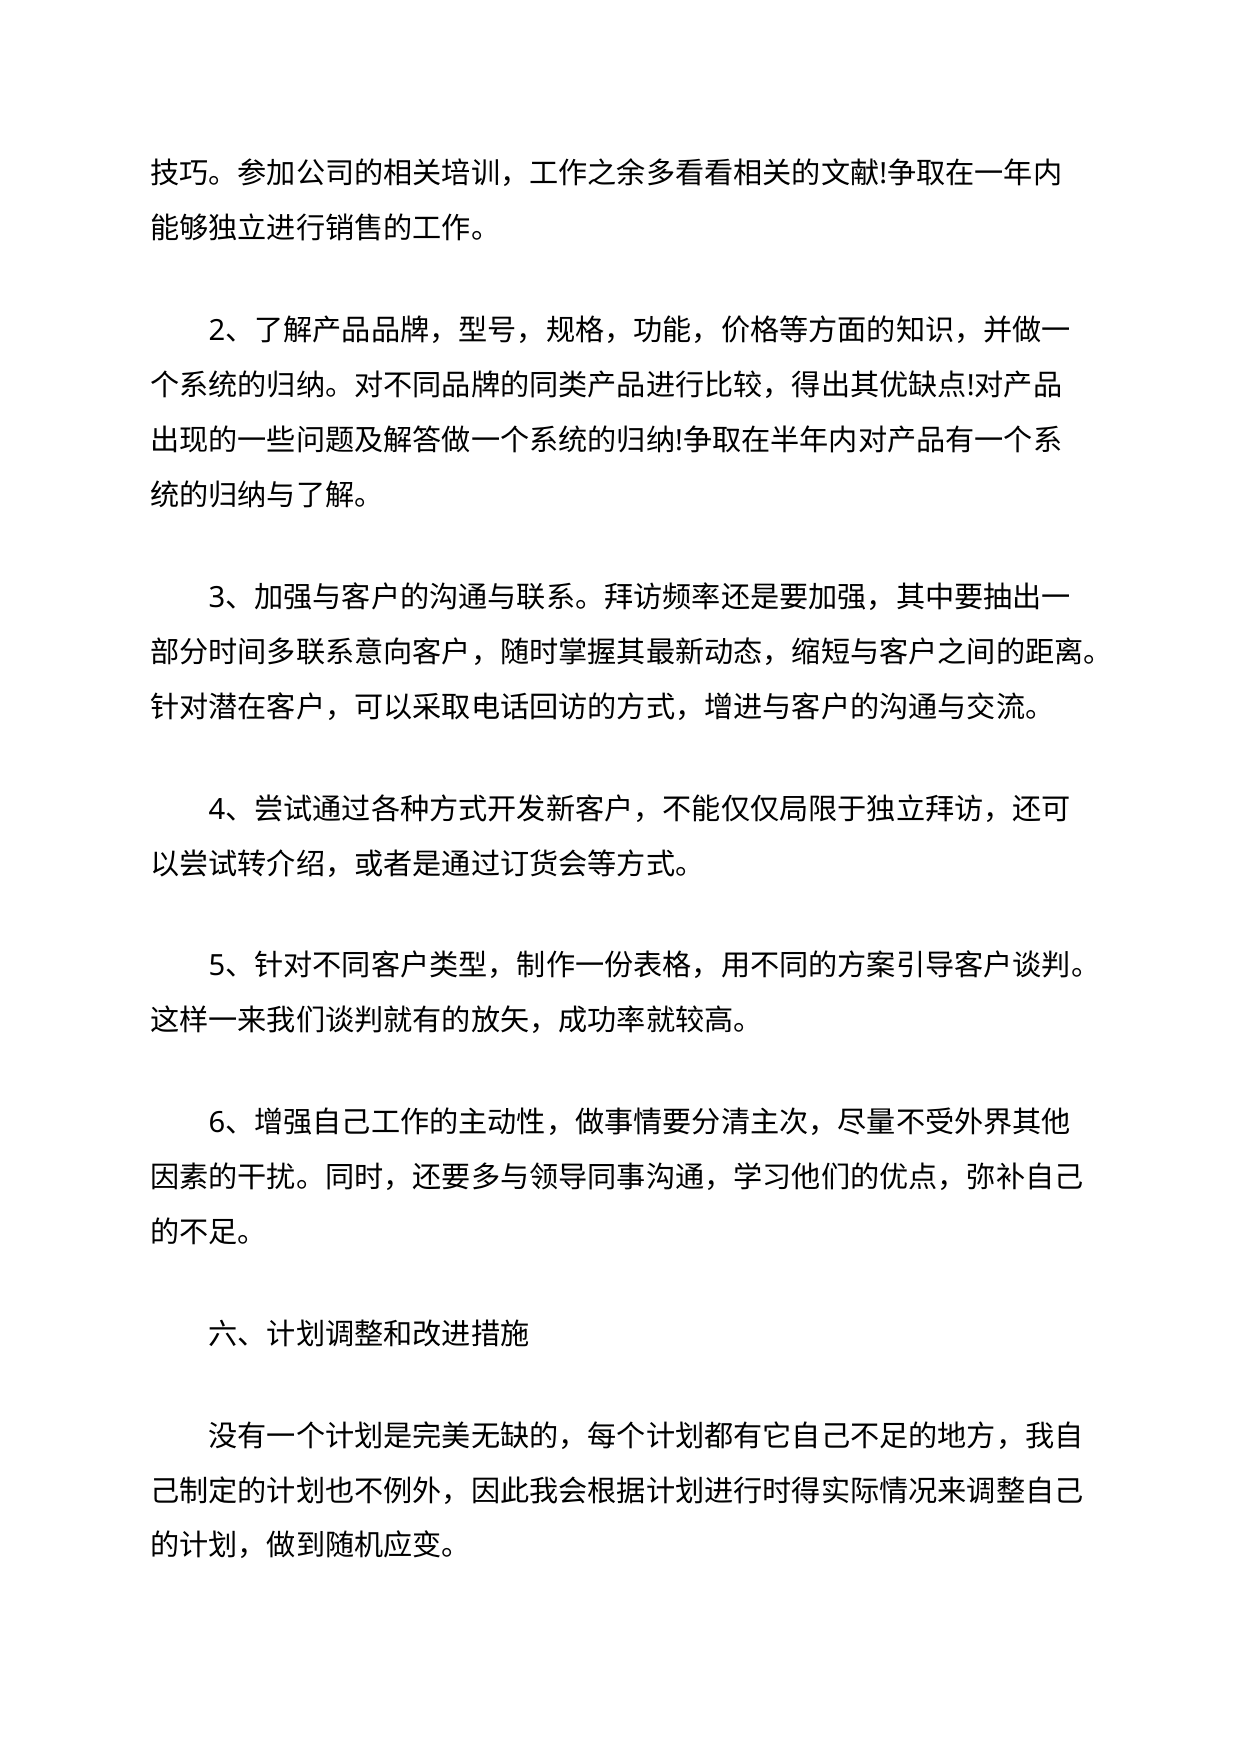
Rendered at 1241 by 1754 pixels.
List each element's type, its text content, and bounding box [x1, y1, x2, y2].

text 5、针对不同客户类型，制作一份表格，用不同的方案引导客户谈判。这样一来我们谈判就有的放矢，成功率就较高。 [150, 942, 1090, 1039]
text 没有一个计划是完美无缺的，每个计划都有它自己不足的地方，我自己制定的计划也不例外，因此我会根据计划进行时得实际情况来调整自己的计划，做到随机应变。 [150, 1412, 1090, 1564]
text 2、了解产品品牌，型号，规格，功能，价格等方面的知识，并做一个系统的归纳。对不同品牌的同类产品进行比较，得出其优缺点!对产品出现的一些问题及解答做一个系统的归纳!争取在半年内对产品有一个系统的归纳与了解。 [150, 307, 1090, 514]
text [150, 150, 1090, 247]
text 六、计划调整和改进措施 [150, 1310, 1090, 1353]
text 6、增强自己工作的主动性，做事情要分清主次，尽量不受外界其他因素的干扰。同时，还要多与领导同事沟通，学习他们的优点，弥补自己的不足。 [150, 1099, 1090, 1251]
text 4、尝试通过各种方式开发新客户，不能仅仅局限于独立拜访，还可以尝试转介绍，或者是通过订货会等方式。 [150, 785, 1090, 882]
text 3、加强与客户的沟通与联系。拜访频率还是要加强，其中要抽出一部分时间多联系意向客户，随时掌握其最新动态，缩短与客户之间的距离。针对潜在客户，可以采取电话回访的方式，增进与客户的沟通与交流。 [150, 573, 1090, 726]
